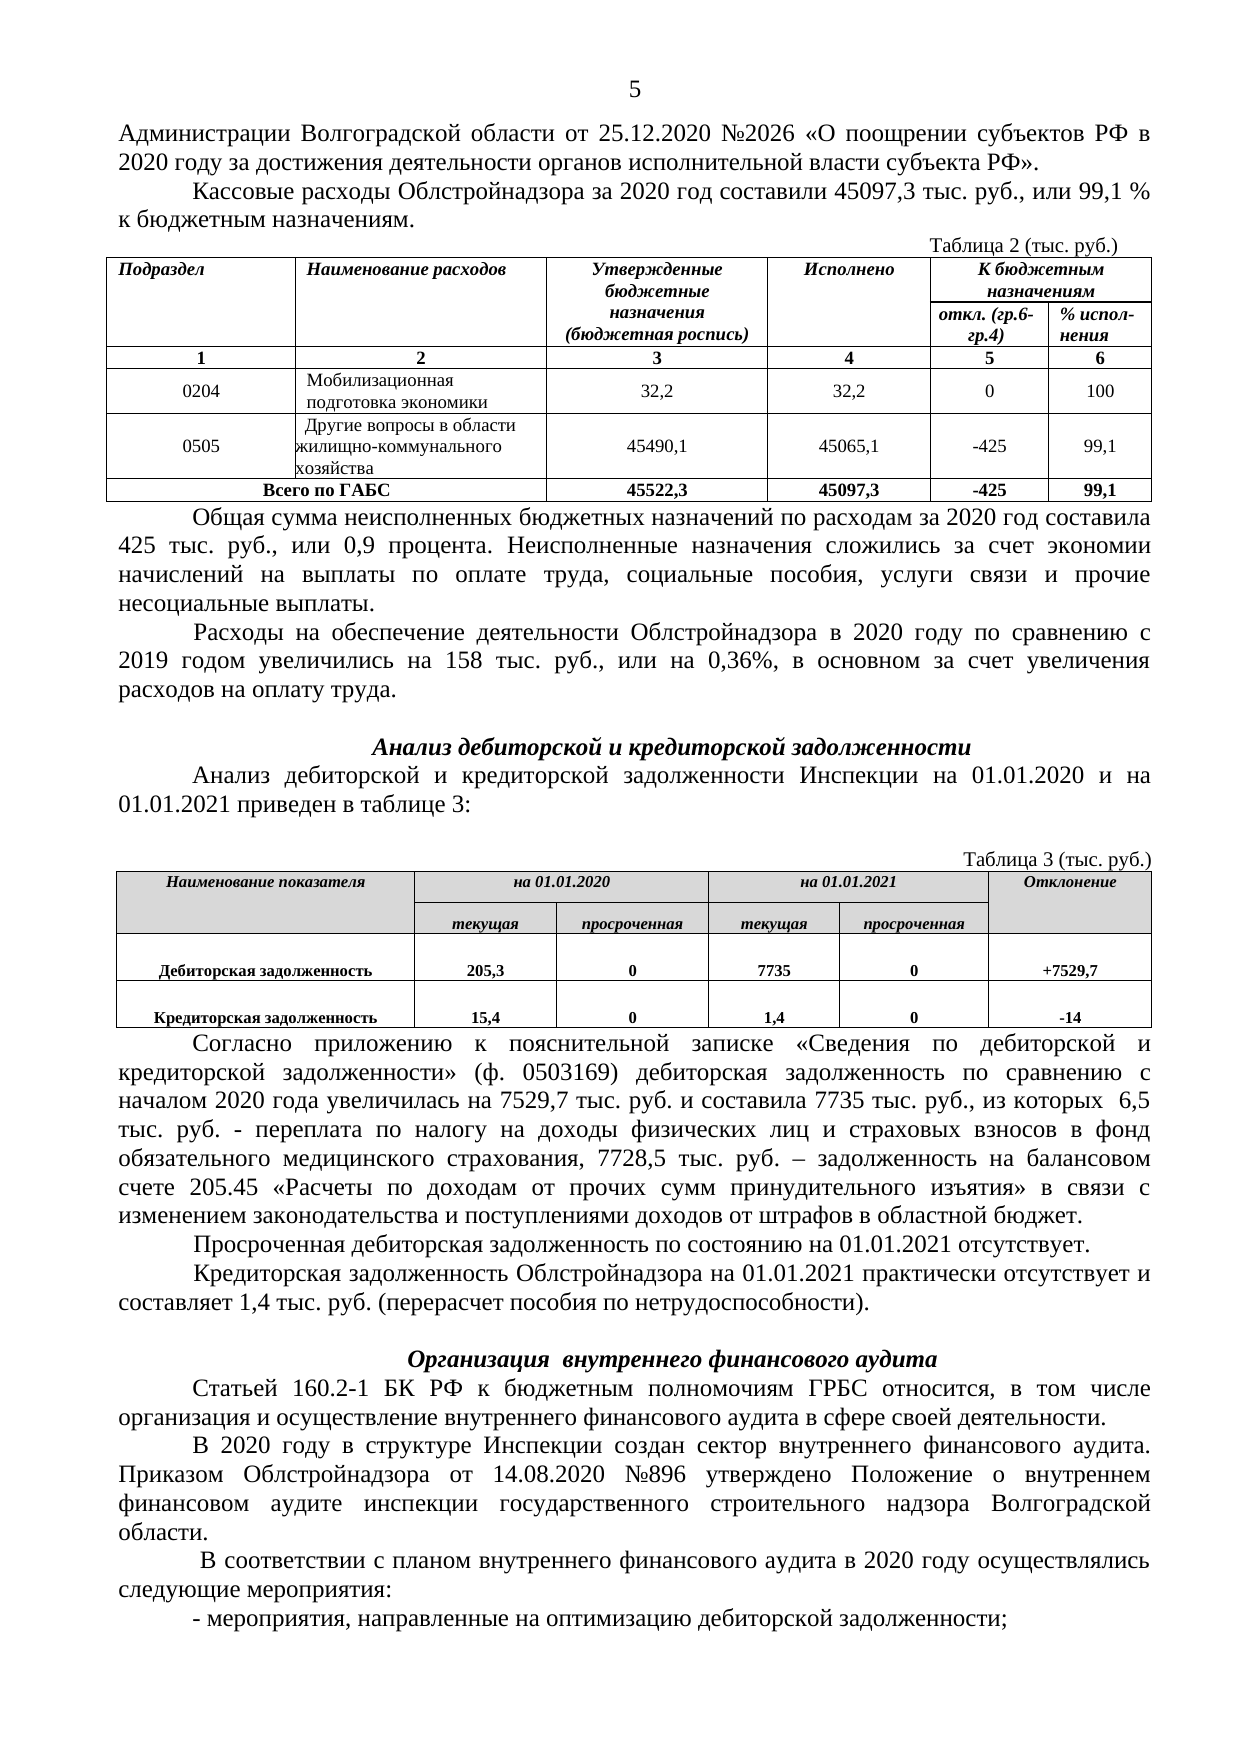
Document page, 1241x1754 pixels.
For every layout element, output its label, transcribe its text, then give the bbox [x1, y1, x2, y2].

list Согласно приложению к пояснительной записке «Сведения по дебиторской и кредиторской задолженности» (ф. 0503169) дебиторская задолженность по сравнению с началом 2020 года увеличилась на 7529,7 тыс. руб. и составила 7735 тыс. руб., из которых 6,5 тыс. руб. - переплата по налогу на доходы физических лиц и страховых взносов в фонд обязательного медицинского страхования, 7728,5 тыс. руб. – задолженность на балансовом счете 205.45 «Расчеты по доходам от прочих сумм принудительного изъятия» в связи с изменением законодательства и поступлениями доходов от штрафов в областной бюджет. [118, 1028, 1152, 1229]
table_cell 0 [840, 934, 988, 980]
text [118, 118, 1152, 176]
table_header Исполнено [768, 258, 930, 346]
table_header Отклонение [989, 872, 1151, 933]
table_cell 0204 [107, 369, 295, 412]
table_cell просроченная [557, 903, 708, 933]
table_cell 100 [1049, 369, 1151, 412]
table_cell Другие вопросы в области жилищно-коммунального хозяйства [296, 414, 546, 478]
text Таблица 2 (тыс. руб.) [929, 233, 1152, 257]
table_cell 6 [1049, 347, 1151, 368]
table_cell Дебиторская задолженность [117, 934, 414, 980]
table_cell -425 [931, 479, 1048, 501]
text Статьей 160.2-1 БК РФ к бюджетным полномочиям ГРБС относится, в том числе организация и осуществление внутреннего финансового аудита в сфере своей деятельности. [118, 1373, 1152, 1431]
table_header Наименование расходов [296, 258, 546, 346]
table_cell -14 [989, 981, 1151, 1027]
table_header Подраздел [107, 258, 295, 346]
table_cell -425 [931, 414, 1048, 478]
table_cell 0 [557, 934, 708, 980]
table_cell текущая [415, 903, 556, 933]
table_cell 0505 [107, 414, 295, 478]
table_cell 5 [931, 347, 1048, 368]
table_cell 3 [547, 347, 767, 368]
text Расходы на обеспечение деятельности Облстройнадзора в 2020 году по сравнению с 2019 годом увеличились на 158 тыс. руб., или на 0,36%, в основном за счет увеличения расходов на оплату труда. [118, 617, 1152, 703]
table_cell 45097,3 [768, 479, 930, 501]
text - мероприятия, направленные на оптимизацию дебиторской задолженности; [118, 1603, 1152, 1632]
table_header Утвержденные бюджетные назначения (бюджетная роспись) [547, 258, 767, 346]
text Анализ дебиторской и кредиторской задолженности [118, 732, 1152, 761]
table_cell Всего по ГАБС [107, 479, 546, 501]
table_cell откл. (гр.6-гр.4) [931, 303, 1048, 346]
text В соответствии с планом внутреннего финансового аудита в 2020 году осуществлялись следующие мероприятия: [118, 1546, 1152, 1603]
table_cell 2 [296, 347, 546, 368]
table_cell 45522,3 [547, 479, 767, 501]
table_cell 4 [768, 347, 930, 368]
table_cell 45490,1 [547, 414, 767, 478]
table_header Наименование показателя [117, 872, 414, 933]
table_cell 0 [557, 981, 708, 1027]
table_cell +7529,7 [989, 934, 1151, 980]
table_cell 32,2 [547, 369, 767, 412]
text Кассовые расходы Облстройнадзора за 2020 год составили 45097,3 тыс. руб., или 99,1 % к бюджетным назначениям. [118, 176, 1152, 233]
table_cell 45065,1 [768, 414, 930, 478]
table_header К бюджетным назначениям [931, 258, 1151, 301]
table_cell 0 [840, 981, 988, 1027]
text В 2020 году в структуре Инспекции создан сектор внутреннего финансового аудита. Приказом Облстройнадзора от 14.08.2020 №896 утверждено Положение о внутреннем финансовом аудите инспекции государственного строительного надзора Волгоградской области. [118, 1431, 1152, 1546]
list Кредиторская задолженность Облстройнадзора на 01.01.2021 практически отсутствует и составляет 1,4 тыс. руб. (перерасчет пособия по нетрудоспособности). [118, 1258, 1152, 1316]
table_cell 1 [107, 347, 295, 368]
table_cell 15,4 [415, 981, 556, 1027]
table_cell 205,3 [415, 934, 556, 980]
text Общая сумма неисполненных бюджетных назначений по расходам за 2020 год составила 425 тыс. руб., или 0,9 процента. Неисполненные назначения сложились за счет экономии начислений на выплаты по оплате труда, социальные пособия, услуги связи и прочие несоциальные выплаты. [118, 502, 1152, 617]
table_cell 32,2 [768, 369, 930, 412]
table_cell 1,4 [709, 981, 839, 1027]
table_cell 99,1 [1049, 479, 1151, 501]
table_cell Мобилизационная подготовка экономики [296, 369, 546, 412]
table_header на 01.01.2020 [415, 872, 708, 902]
text Анализ дебиторской и кредиторской задолженности Инспекции на 01.01.2020 и на 01.01.2021 приведен в таблице 3: [118, 761, 1152, 818]
table_cell просроченная [840, 903, 988, 933]
text Таблица 3 (тыс. руб.) [118, 818, 1152, 871]
table_cell Кредиторская задолженность [117, 981, 414, 1027]
table_cell 7735 [709, 934, 839, 980]
table_header на 01.01.2021 [709, 872, 988, 902]
text Организация внутреннего финансового аудита [118, 1344, 1152, 1373]
list Просроченная дебиторская задолженность по состоянию на 01.01.2021 отсутствует. [118, 1229, 1152, 1258]
table_cell текущая [709, 903, 839, 933]
table_cell % испол-нения [1049, 303, 1151, 346]
table_cell 0 [931, 369, 1048, 412]
table_cell 99,1 [1049, 414, 1151, 478]
